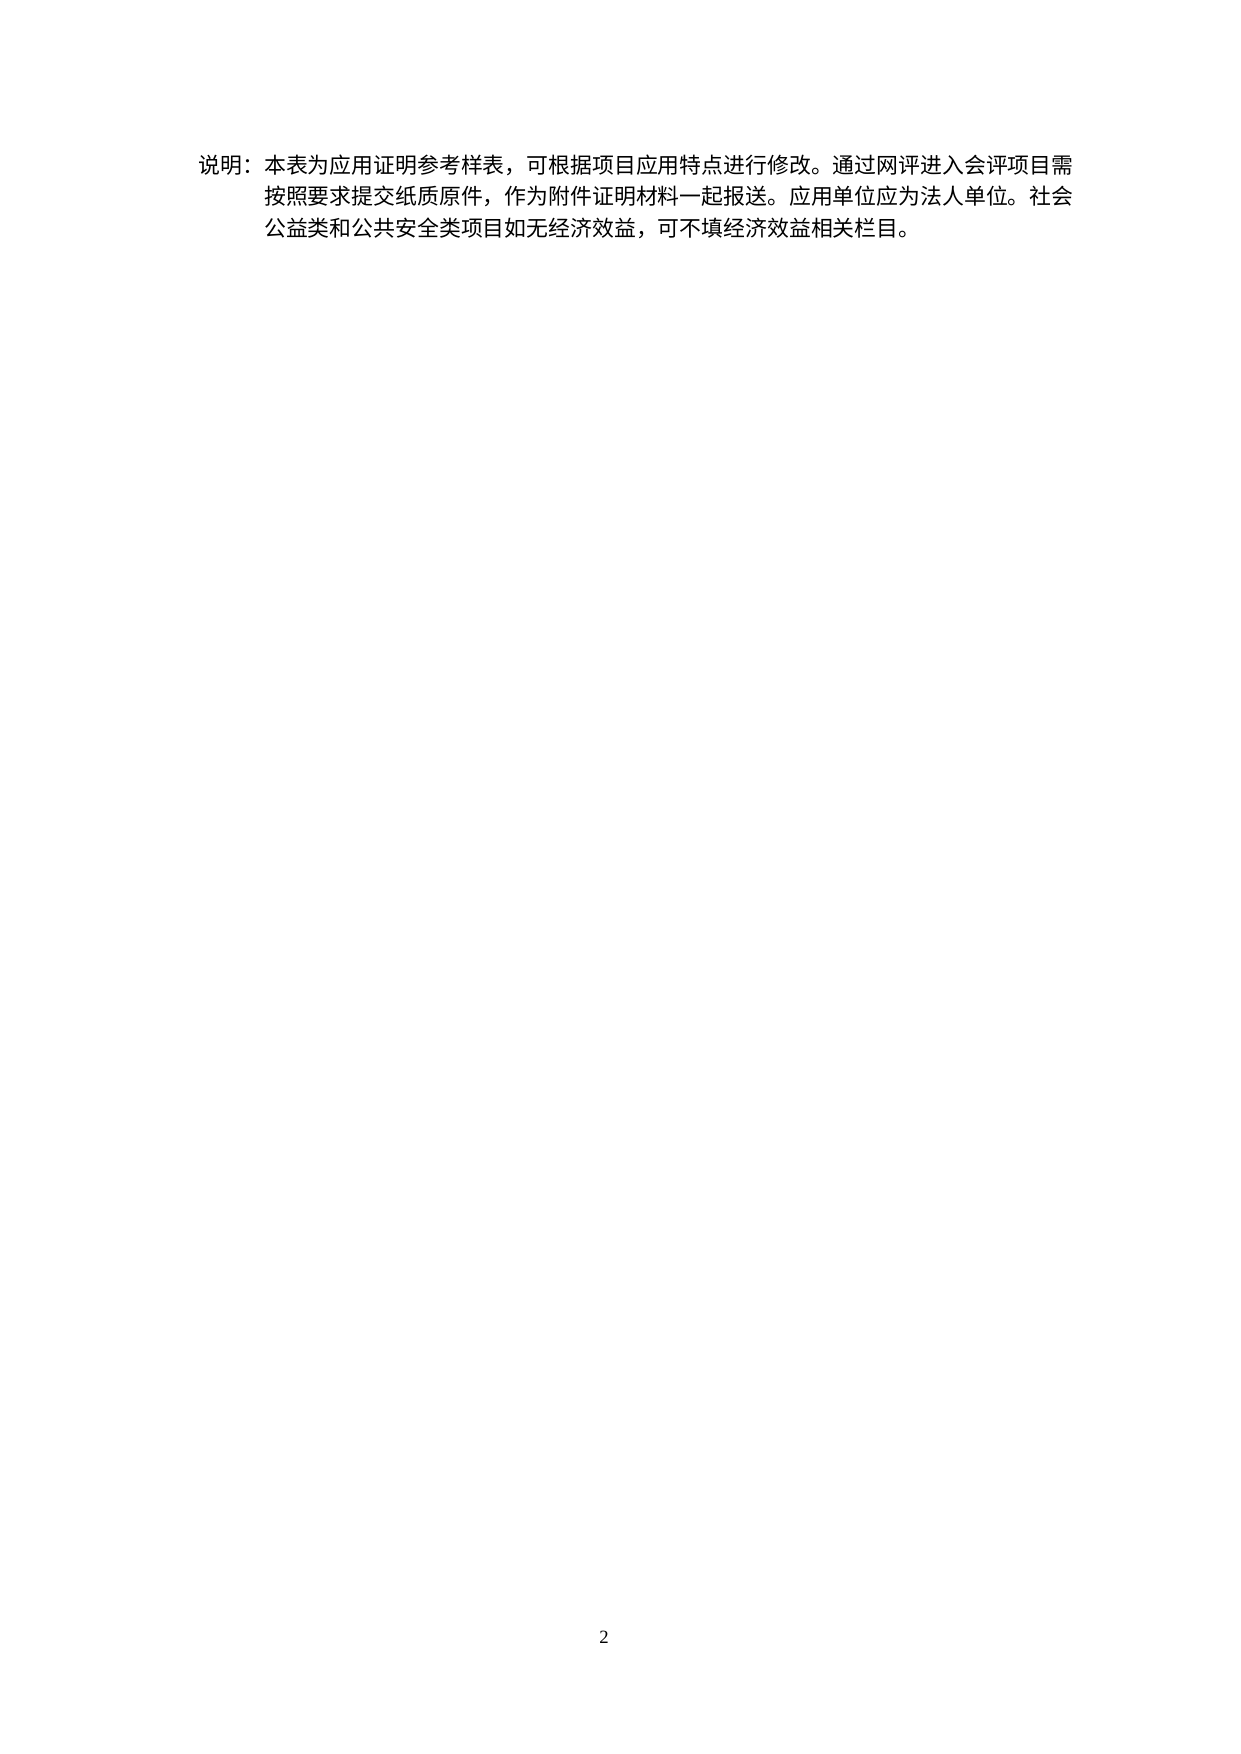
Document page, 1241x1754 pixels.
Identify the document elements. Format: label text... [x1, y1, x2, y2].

text 说明：本表为应用证明参考样表，可根据项目应用特点进行修改。通过网评进入会评项目需按照要求提交纸质原件，作为附件证明材料一起报送。应用单位应为法人单位。社会公益类和公共安全类项目如无经济效益，可不填经济效益相关栏目。 [198, 148, 1075, 243]
